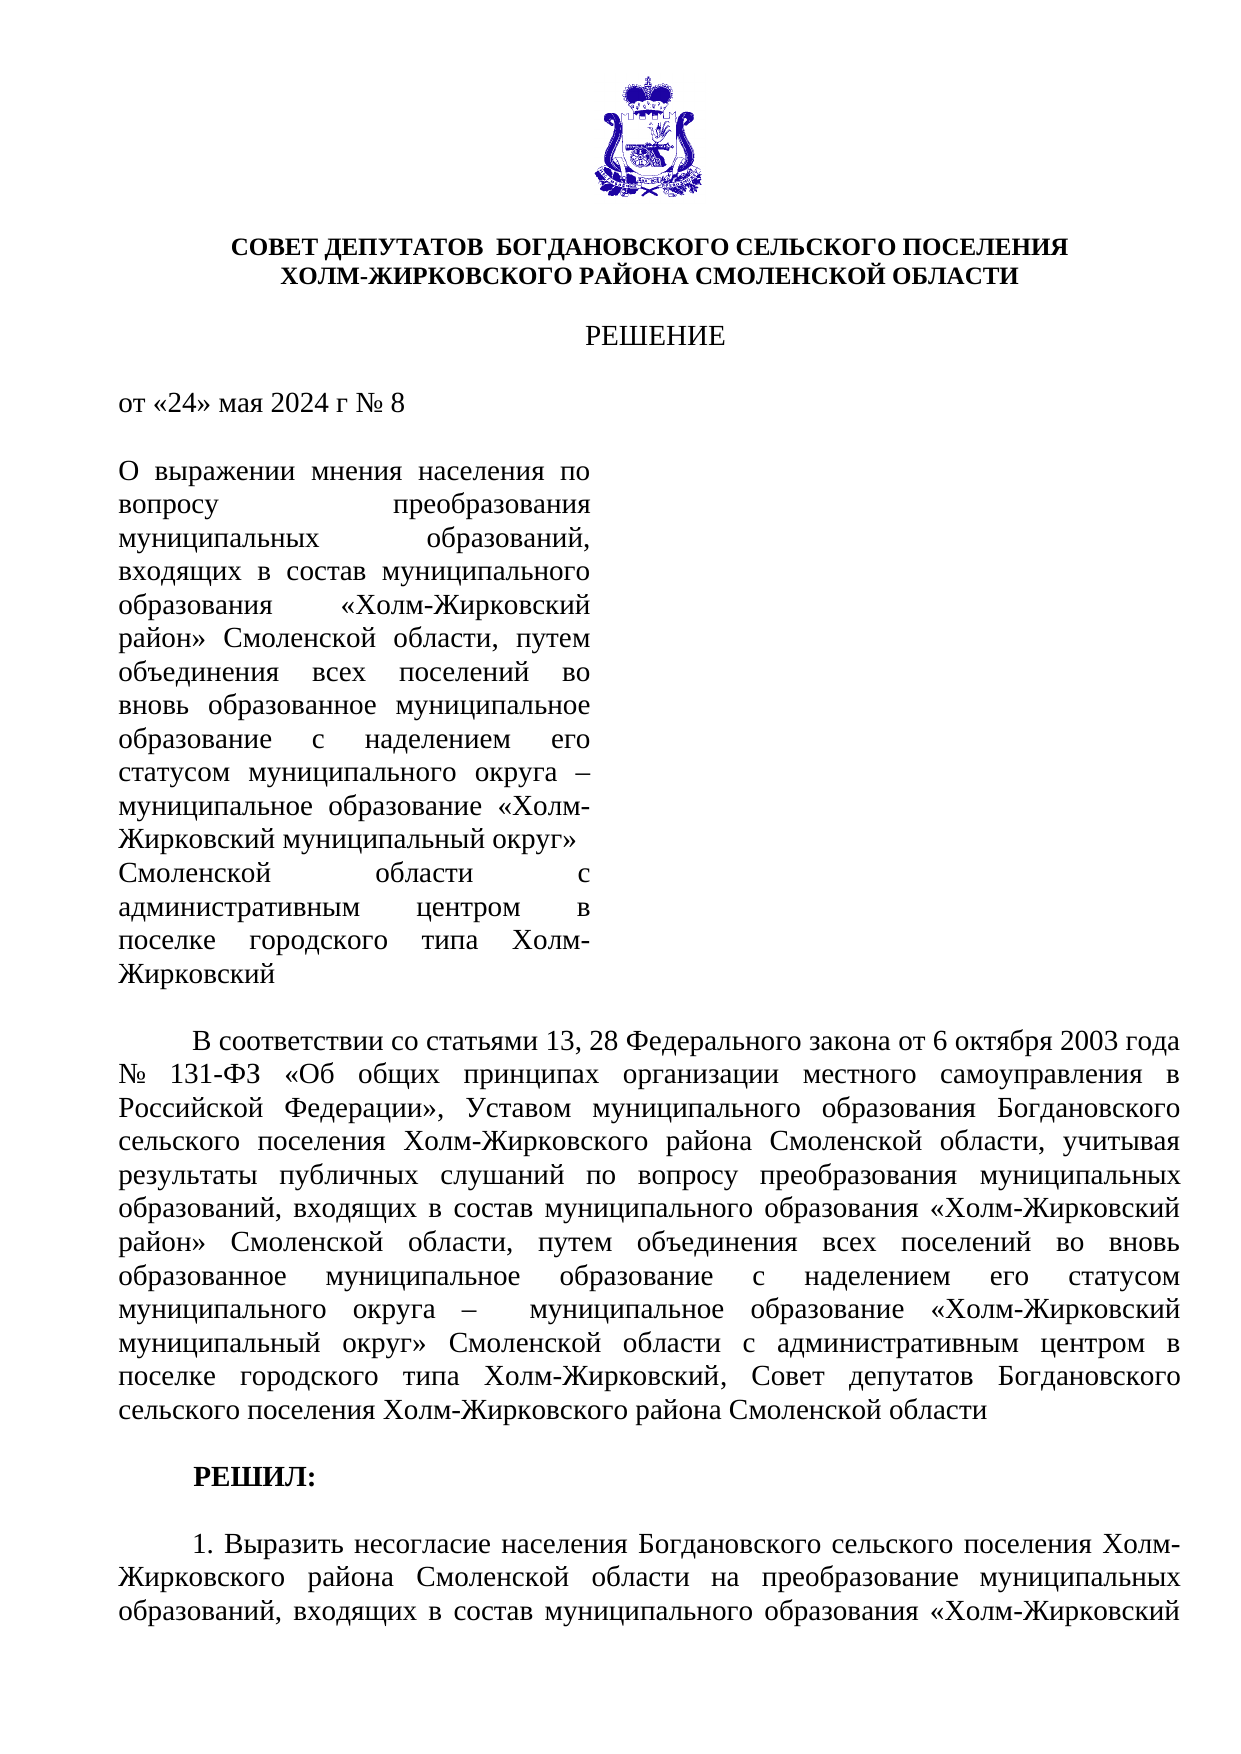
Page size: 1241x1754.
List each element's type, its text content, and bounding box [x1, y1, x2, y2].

text О выражении мнения населения по вопросу преобразования муниципальных образований, входящих в состав муниципального образования «Холм-Жирковский район» Смоленской области, путем объединения всех поселений во вновь образованное муниципальное образование с наделением его статусом муниципального округа – муниципальное образование «Холм-Жирковский муниципальный округ» [118, 453, 591, 855]
picture [593, 73, 706, 204]
subtitle СОВЕТ ДЕПУТАТОВ БОГДАНОВСКОГО СЕЛЬСКОГО ПОСЕЛЕНИЯ [118, 232, 1181, 261]
text РЕШИЛ: [118, 1459, 1181, 1492]
subtitle ХОЛМ-ЖИРКОВСКОГО РАЙОНА СМОЛЕНСКОЙ ОБЛАСТИ [118, 261, 1181, 290]
text от «24» мая 2024 г № 8 [118, 386, 561, 419]
text Смоленской области с административным центром в поселке городского типа Холм-Жирковский [118, 855, 591, 989]
text РЕШЕНИЕ [118, 318, 1181, 352]
text В соответствии со статьями 13, 28 Федерального закона от 6 октября 2003 года № 131-ФЗ «Об общих принципах организации местного самоуправления в Российской Федерации», Уставом муниципального образования Богдановского сельского поселения Холм-Жирковского района Смоленской области, учитывая результаты публичных слушаний по вопросу преобразования муниципальных образований, входящих в состав муниципального образования «Холм-Жирковский район» Смоленской области, путем объединения всех поселений во вновь образованное муниципальное образование с наделением его статусом муниципального округа – муниципальное образование «Холм-Жирковский муниципальный округ» Смоленской области с административным центром в поселке городского типа Холм-Жирковский, Совет депутатов Богдановского сельского поселения Холм-Жирковского района Смоленской области [118, 1023, 1181, 1425]
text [118, 1526, 1181, 1627]
